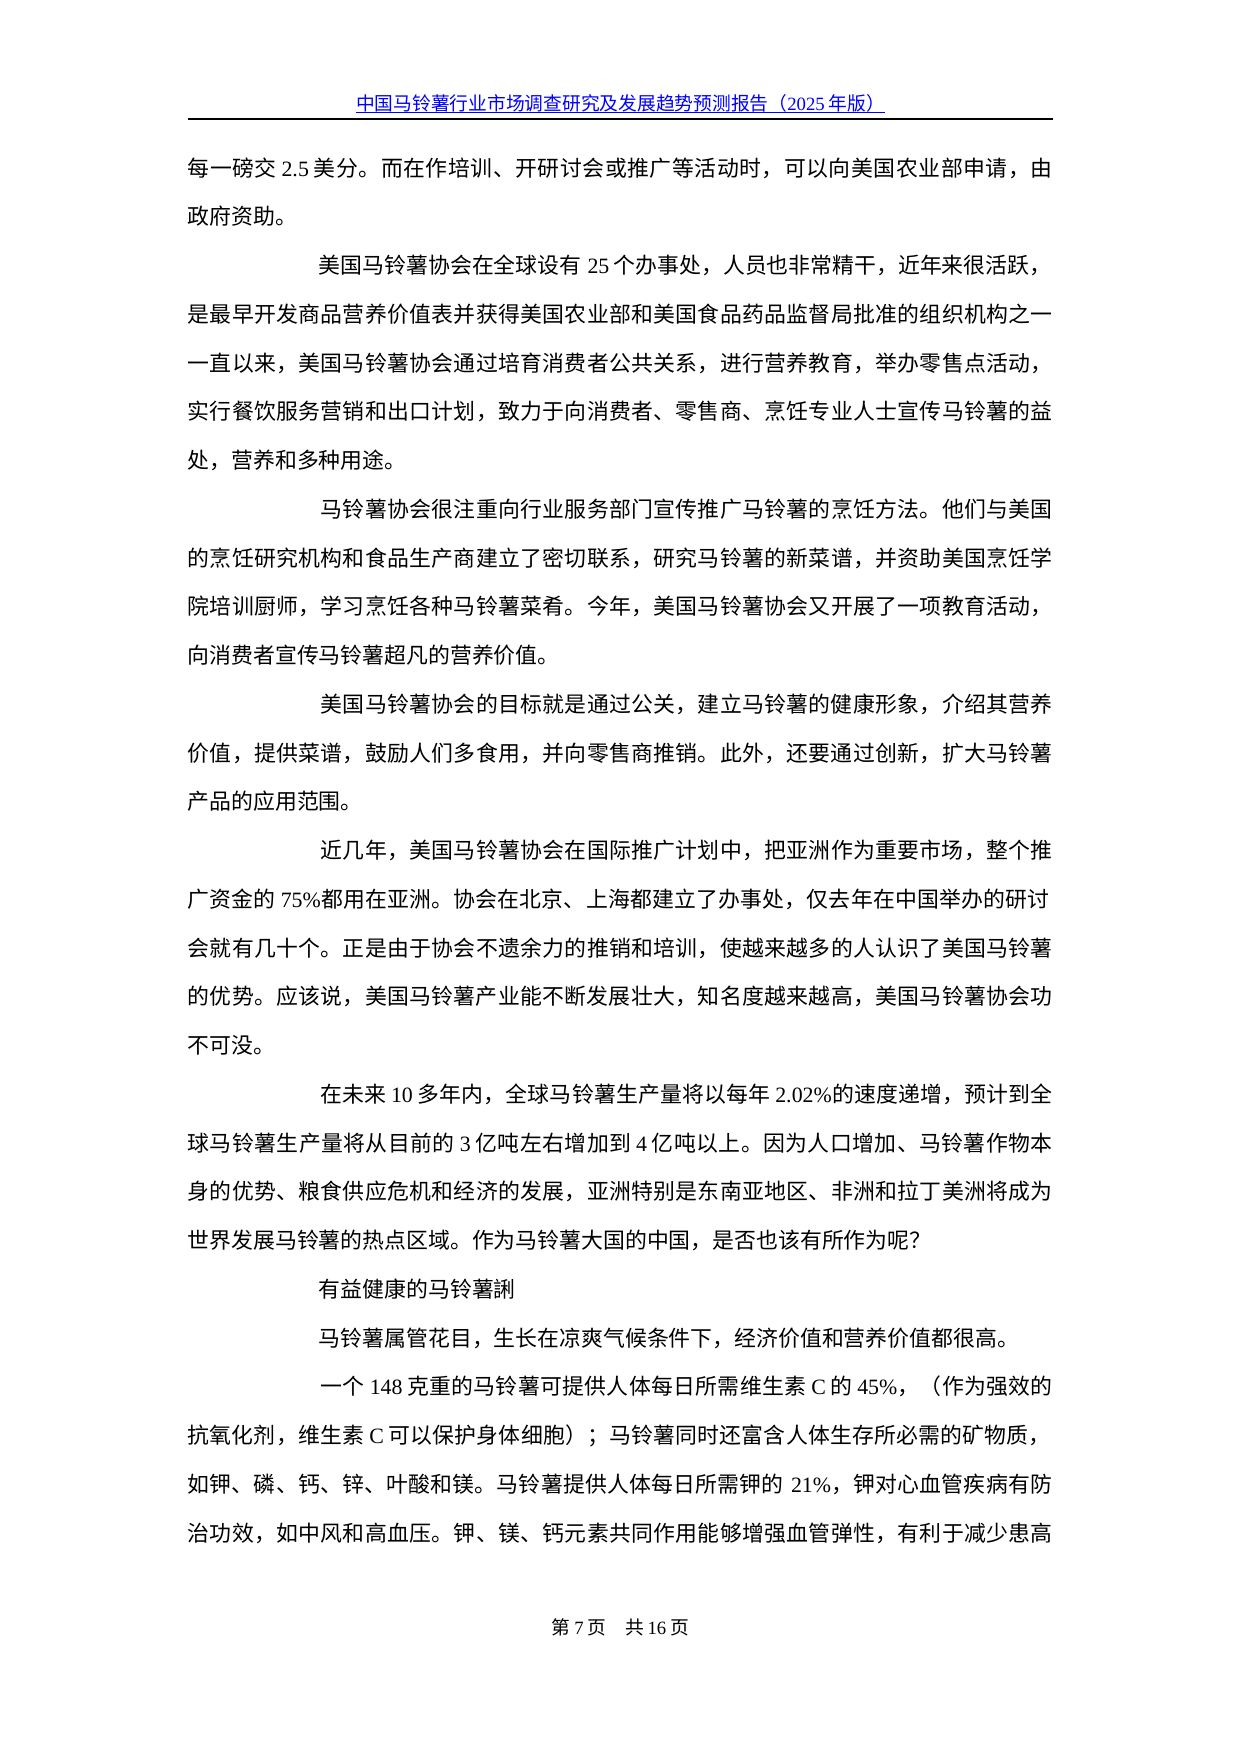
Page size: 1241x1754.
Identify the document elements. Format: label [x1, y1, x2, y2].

text [187, 150, 1053, 1548]
